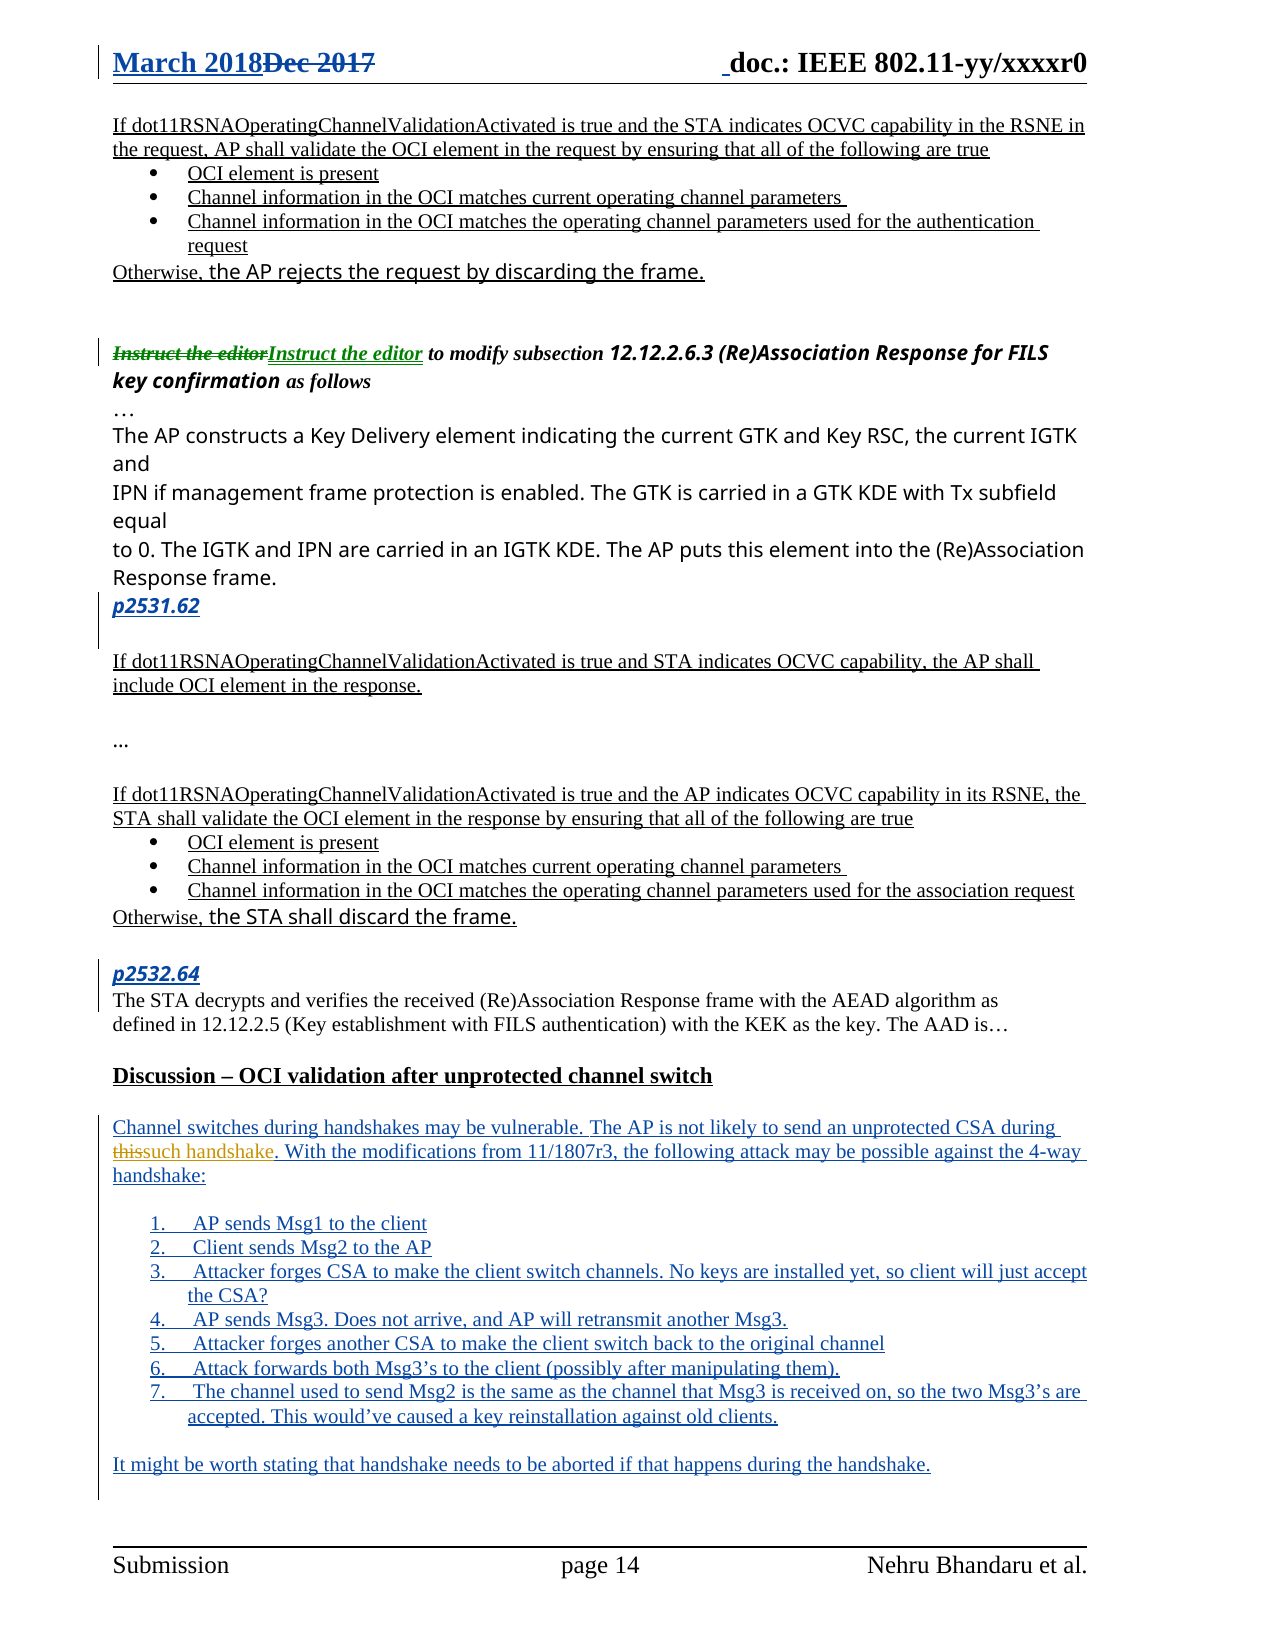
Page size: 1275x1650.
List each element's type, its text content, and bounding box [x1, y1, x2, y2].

text The AP constructs a Key Delivery element indicating the current GTK and Key RSC, the current IGTK and [112, 421, 1087, 478]
text … [112, 395, 1087, 421]
text to modify subsection 12.12.2.6.3 (Re)Association Response for FILS key confirmation as follows [112, 338, 1087, 395]
list Channel information in the OCI matches the operating channel parameters used for the association request [150, 878, 1087, 902]
list OCI element is present [150, 161, 1087, 185]
list Channel information in the OCI matches current operating channel parameters [150, 854, 1087, 878]
text Otherwise, the STA shall discard the frame. [112, 902, 1087, 931]
list Channel information in the OCI matches current operating channel parameters [150, 185, 1087, 209]
list Channel information in the OCI matches the operating channel parameters used for the authentication request [150, 209, 1087, 257]
text Response frame. [112, 563, 1087, 592]
text If dot11RSNAOperatingChannelValidationActivated is true and the STA indicates OCVC capability in the RSNE in the request, AP shall validate the OCI element in the request by ensuring that all of the following are true [112, 112, 1087, 161]
text The STA decrypts and verifies the received (Re)Association Response frame with the AEAD algorithm as [112, 988, 1087, 1012]
text IPN if management frame protection is enabled. The GTK is carried in a GTK KDE with Tx subfield equal [112, 478, 1087, 535]
text If dot11RSNAOperatingChannelValidationActivated is true and STA indicates OCVC capability, the AP shall include OCI element in the response. [112, 648, 1087, 697]
text Otherwise, the AP rejects the request by discarding the frame. [112, 257, 1087, 285]
text defined in 12.12.2.5 (Key establishment with FILS authentication) with the KEK as the key. The AAD is… [112, 1012, 1087, 1036]
text to 0. The IGTK and IPN are carried in an IGTK KDE. The AP puts this element into the (Re)Association [112, 535, 1087, 563]
text If dot11RSNAOperatingChannelValidationActivated is true and the AP indicates OCVC capability in its RSNE, the STA shall validate the OCI element in the response by ensuring that all of the following are true [112, 782, 1087, 830]
list OCI element is present [150, 830, 1087, 854]
text … [112, 725, 1087, 753]
text Discussion – OCI validation after unprotected channel switch [112, 1062, 1087, 1088]
